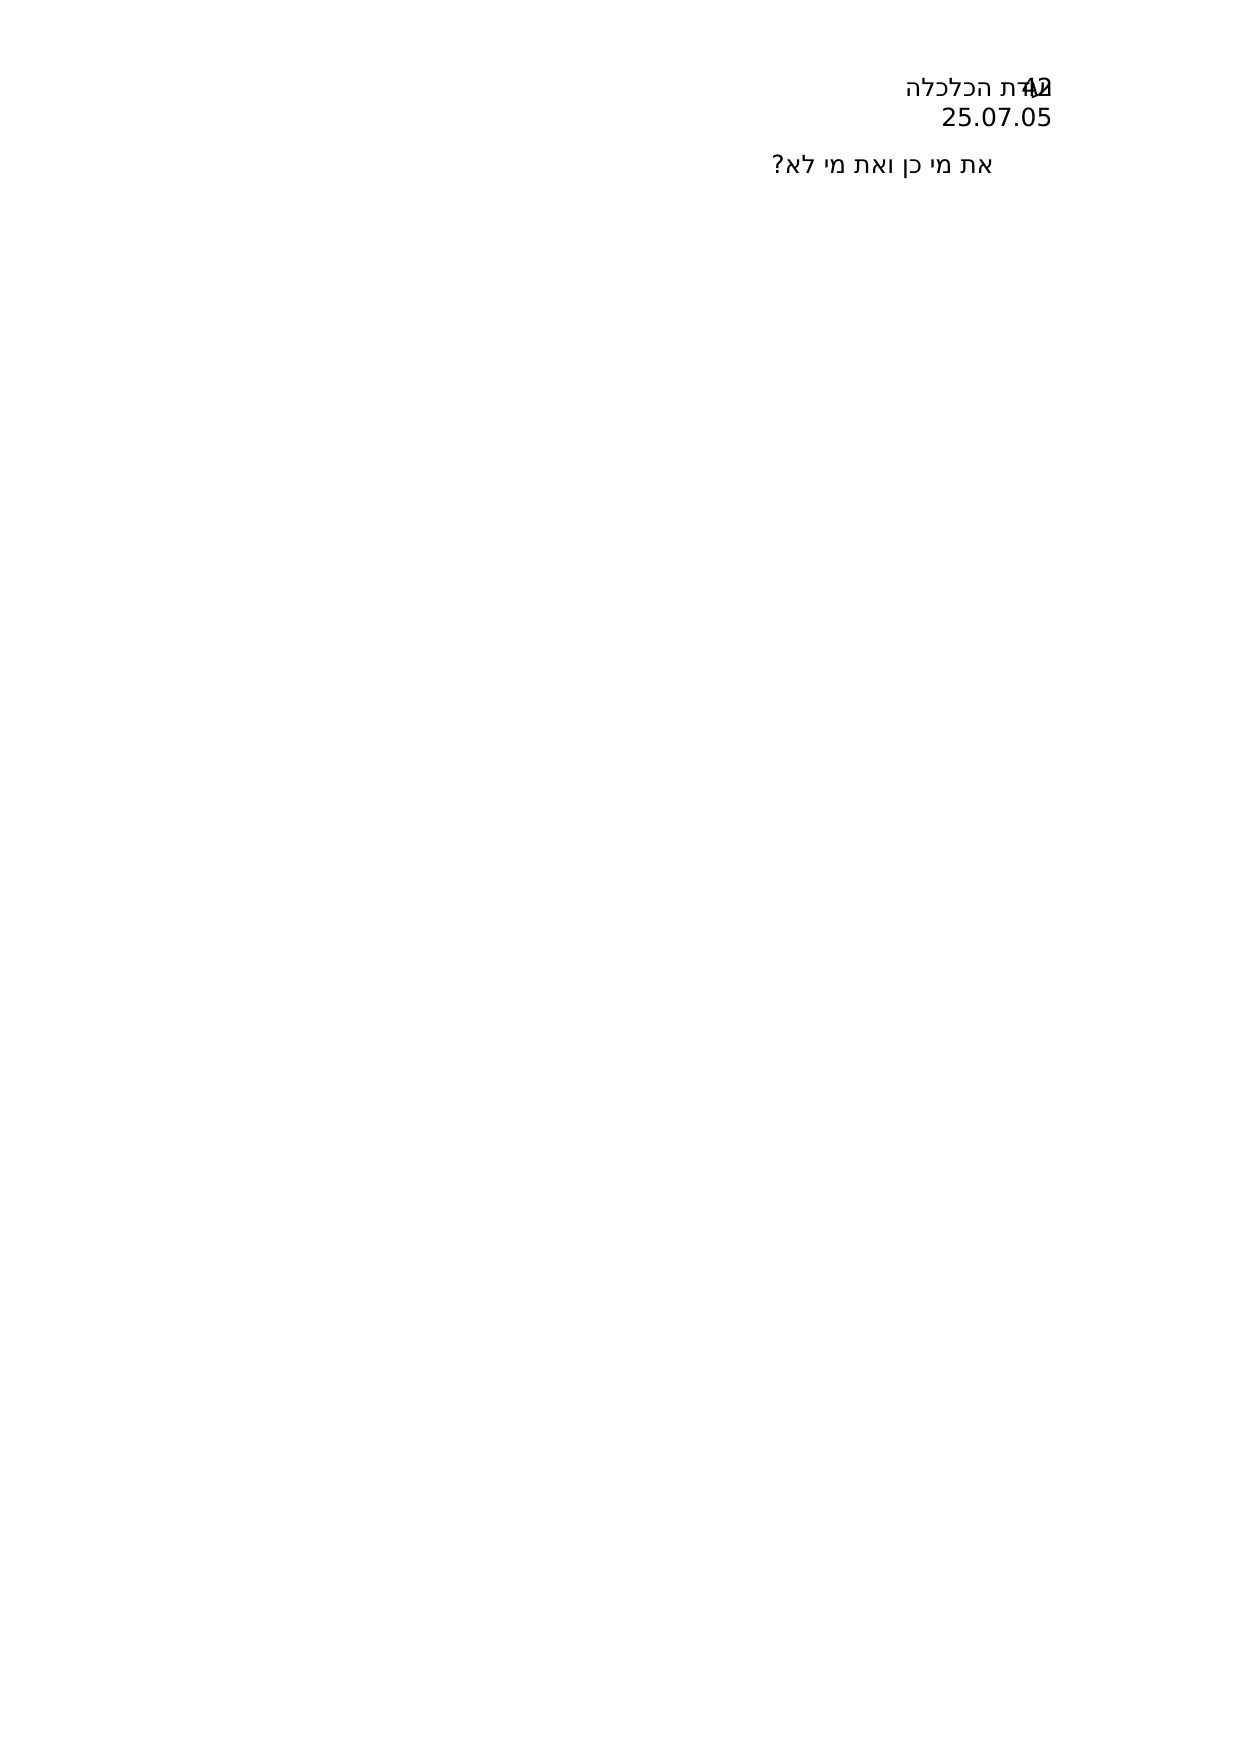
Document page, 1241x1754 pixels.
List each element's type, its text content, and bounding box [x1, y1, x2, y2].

text את מי כן ואת מי לא? [187, 150, 1053, 179]
